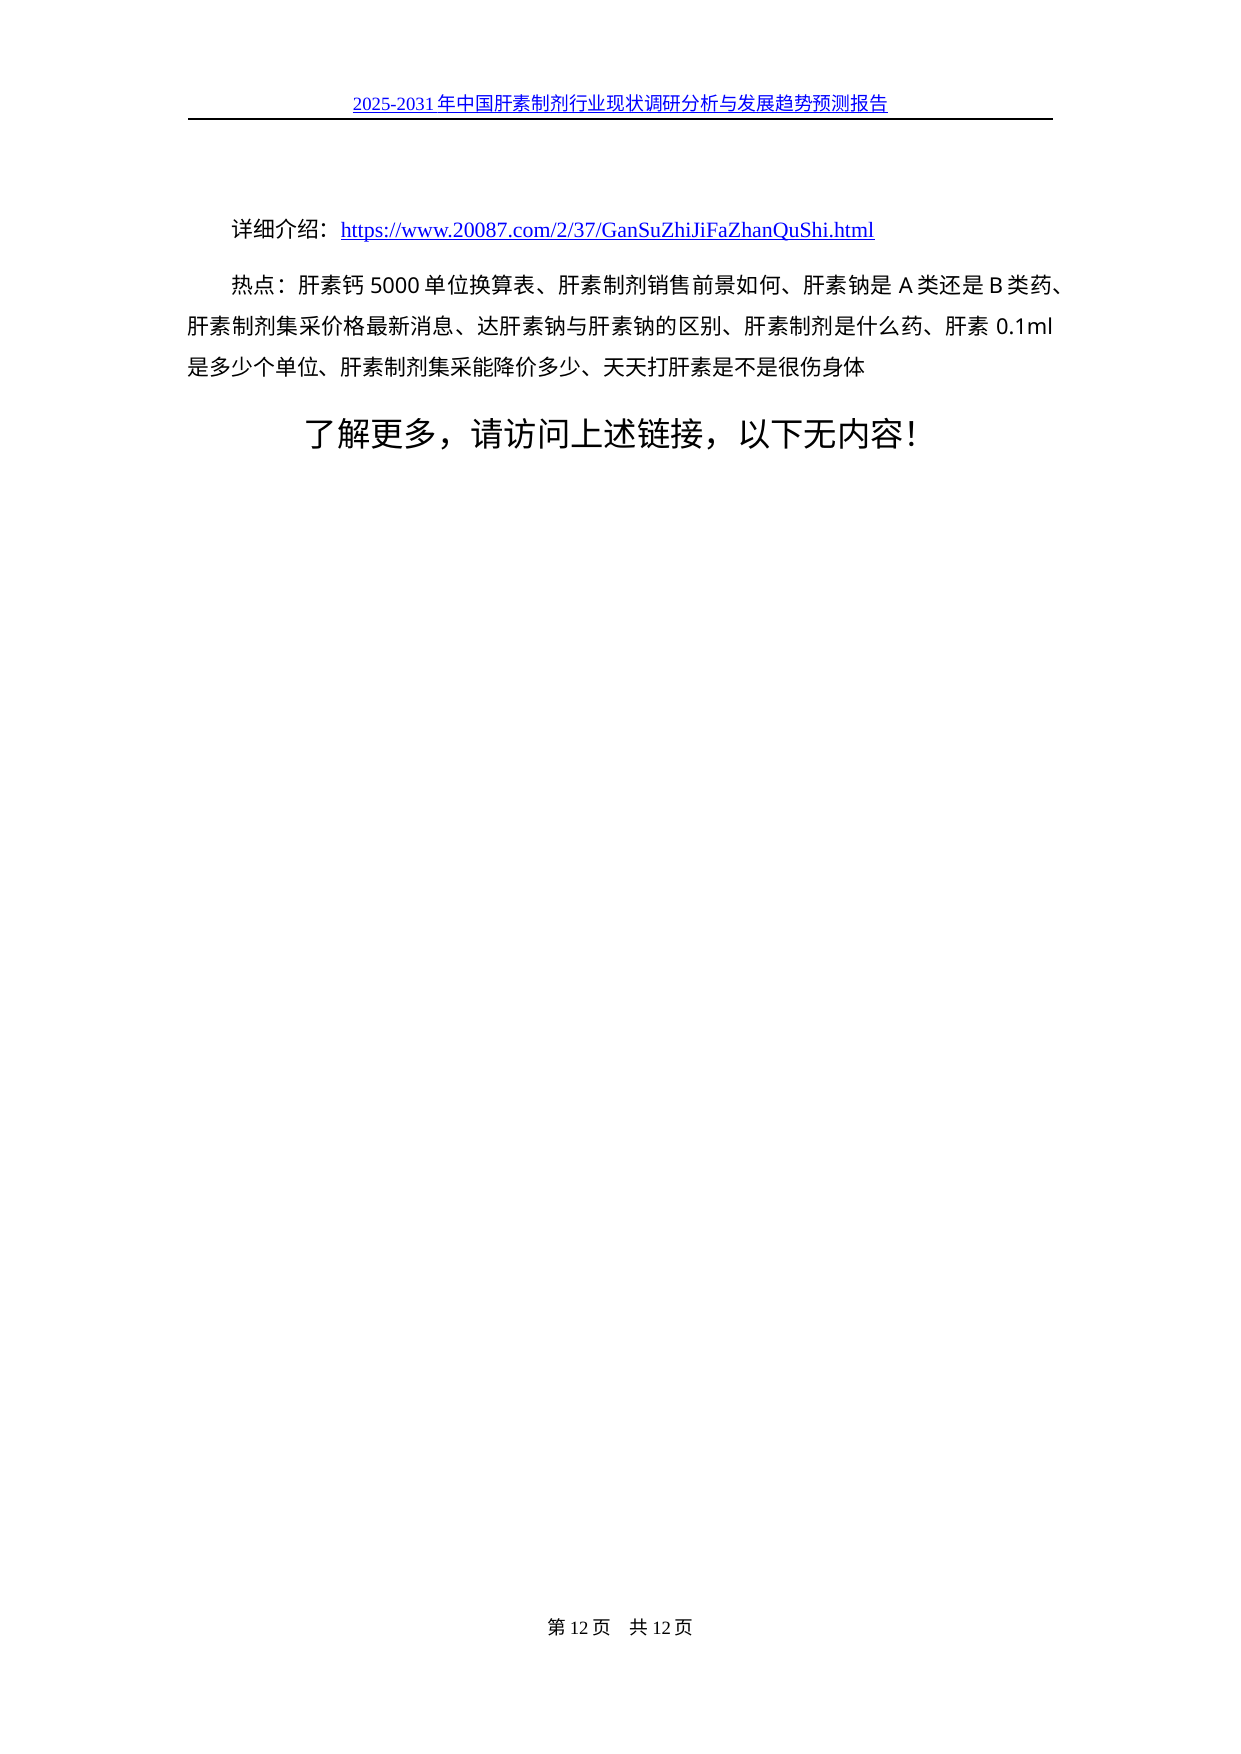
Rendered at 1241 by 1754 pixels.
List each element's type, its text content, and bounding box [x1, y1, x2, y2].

title 了解更多，请访问上述链接，以下无内容！ [187, 399, 1053, 464]
text 详细介绍：https://www.20087.com/2/37/GanSuZhiJiFaZhanQuShi.html [187, 212, 1053, 244]
text 热点：肝素钙5000单位换算表、肝素制剂销售前景如何、肝素钠是A类还是B类药、肝素制剂集采价格最新消息、达肝素钠与肝素钠的区别、肝素制剂是什么药、肝素0.1ml是多少个单位、肝素制剂集采能降价多少、天天打肝素是不是很伤身体 [187, 268, 1053, 382]
